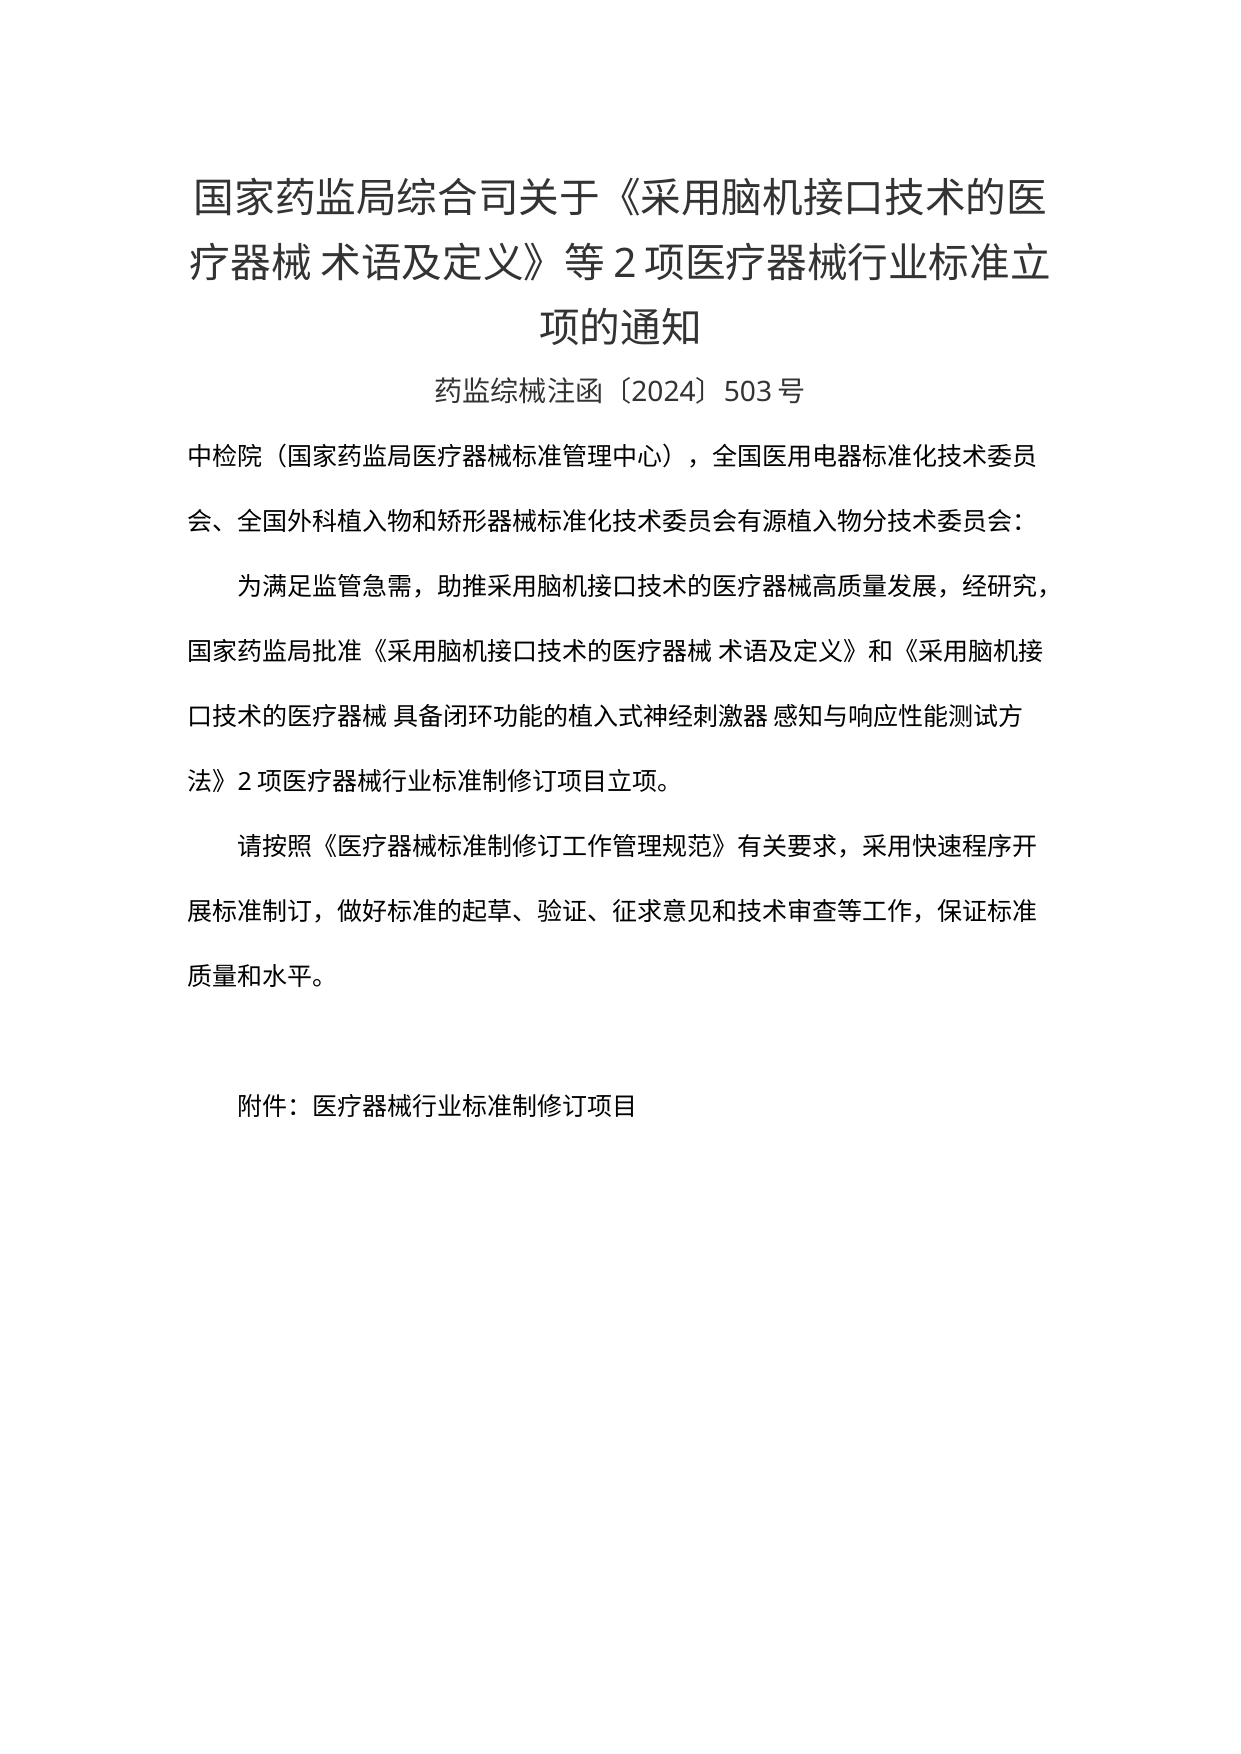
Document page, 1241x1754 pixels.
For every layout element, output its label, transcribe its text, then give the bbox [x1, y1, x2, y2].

subtitle 药监综械注函〔2024〕503号 [187, 357, 1053, 422]
text 中检院（国家药监局医疗器械标准管理中心），全国医用电器标准化技术委员会、全国外科植入物和矫形器械标准化技术委员会有源植入物分技术委员会： 为满足监管急需，助推采用脑机接口技术的医疗器械高质量发展，经研究，国家药监局批准《采用脑机接口技术的医疗器械 术语及定义》和《采用脑机接口技术的医疗器械 具备闭环功能的植入式神经刺激器 感知与响应性能测试方法》2项医疗器械行业标准制修订项目立项。 请按照《医疗器械标准制修订工作管理规范》有关要求，采用快速程序开展标准制订，做好标准的起草、验证、征求意见和技术审查等工作，保证标准质量和水平。 附件：医疗器械行业标准制修订项目 [187, 422, 1053, 1137]
subtitle 国家药监局综合司关于《采用脑机接口技术的医疗器械 术语及定义》等2项医疗器械行业标准立项的通知 [187, 162, 1053, 357]
